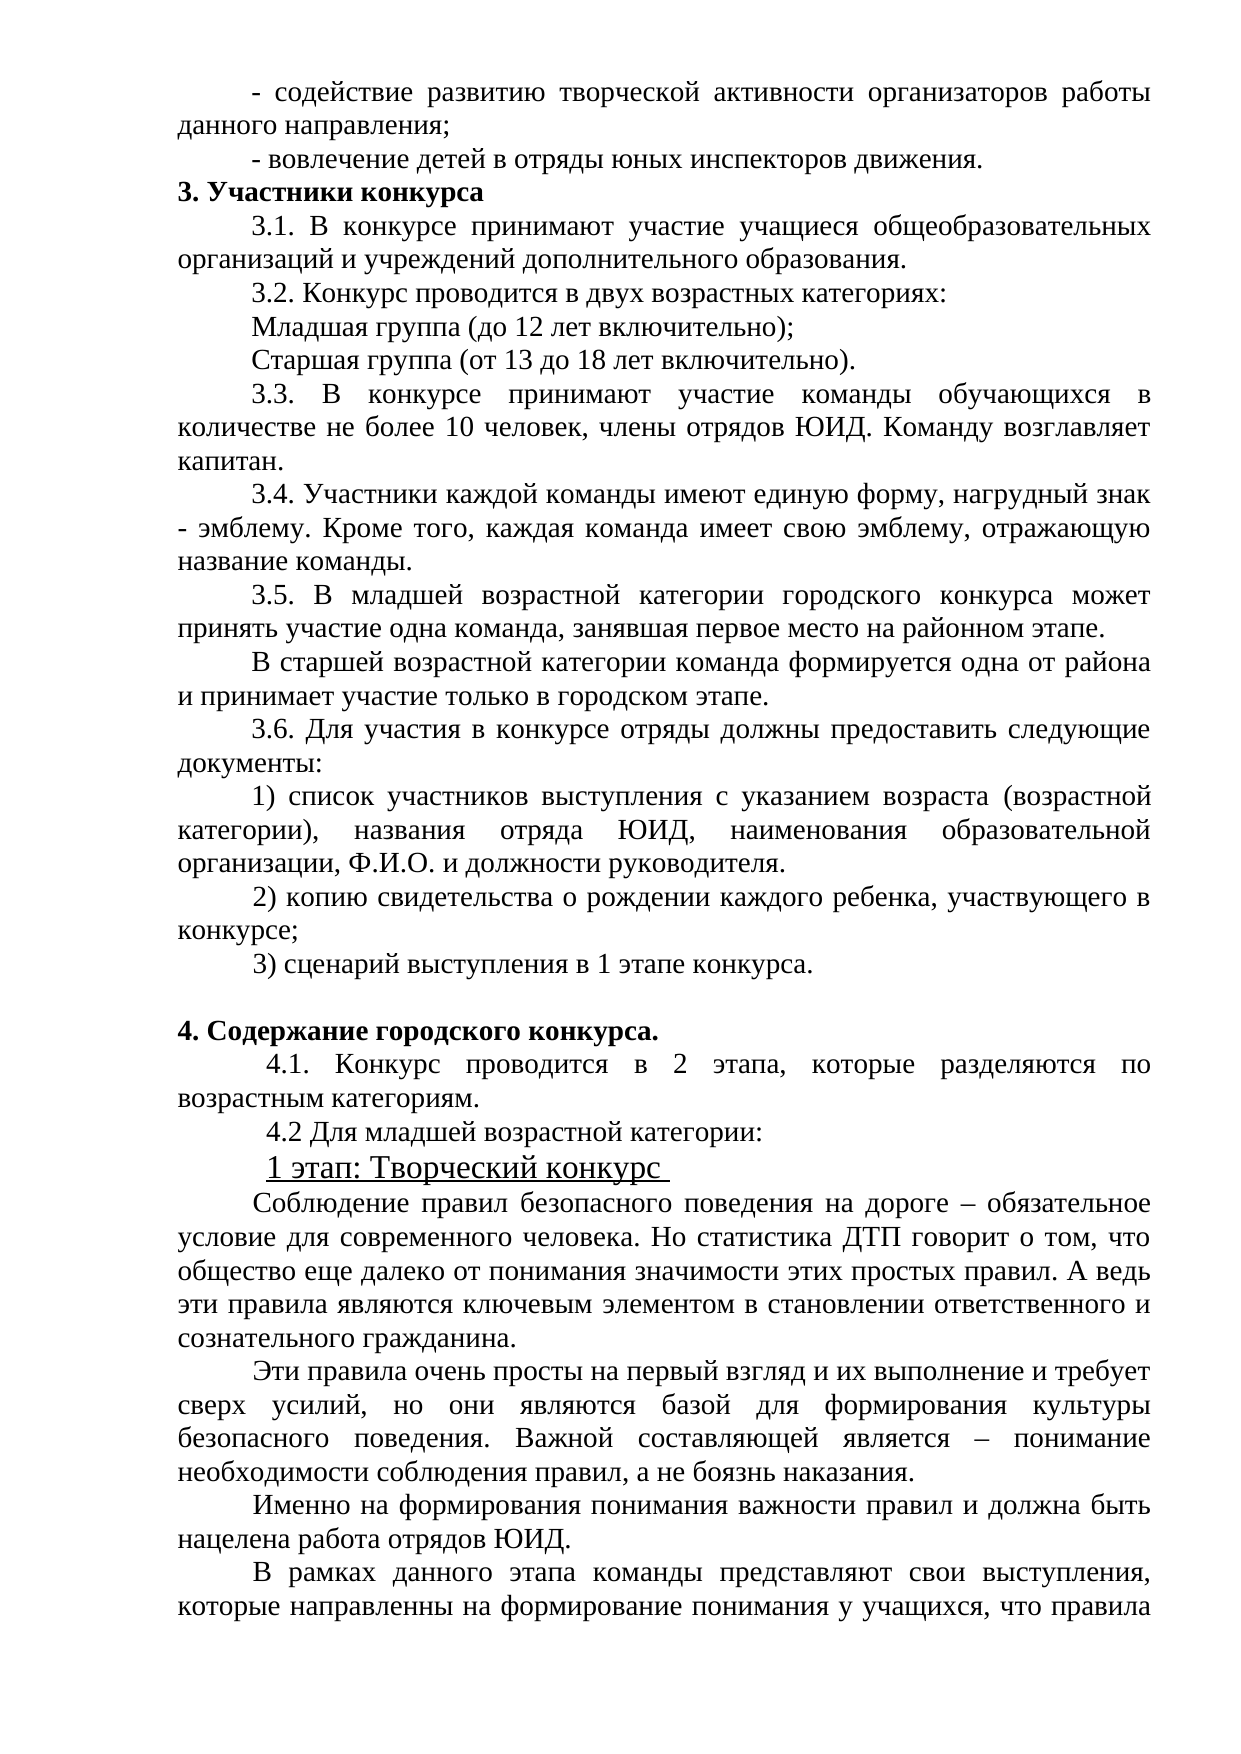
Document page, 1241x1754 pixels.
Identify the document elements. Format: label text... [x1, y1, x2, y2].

text Младшая группа (до 12 лет включительно); [177, 309, 1152, 342]
text 4.1. Конкурс проводится в 2 этапа, которые разделяются по возрастным категориям. [177, 1047, 1152, 1114]
text - содействие развитию творческой активности организаторов работы данного направления; [177, 74, 1152, 141]
text 3.5. В младшей возрастной категории городского конкурса может принять участие одна команда, занявшая первое место на районном этапе. [177, 577, 1152, 644]
text 4.2 Для младшей возрастной категории: [177, 1114, 1152, 1147]
text 1) список участников выступления с указанием возраста (возрастной категории), названия отряда ЮИД, наименования образовательной организации, Ф.И.О. и должности руководителя. [177, 778, 1152, 879]
text Соблюдение правил безопасного поведения на дороге – обязательное условие для современного человека. Но статистика ДТП говорит о том, что общество еще далеко от понимания значимости этих простых правил. А ведь эти правила являются ключевым элементом в становлении ответственного и сознательного гражданина. [177, 1186, 1152, 1353]
text 3.3. В конкурсе принимают участие команды обучающихся в количестве не более 10 человек, члены отрядов ЮИД. Команду возглавляет капитан. [177, 376, 1152, 476]
text 2) копию свидетельства о рождении каждого ребенка, участвующего в конкурсе; [177, 879, 1152, 946]
text 1 этап: Творческий конкурс [177, 1147, 1152, 1186]
text 3. Участники конкурса [177, 174, 1152, 208]
text Эти правила очень просты на первый взгляд и их выполнение и требует сверх усилий, но они являются базой для формирования культуры безопасного поведения. Важной составляющей является – понимание необходимости соблюдения правил, а не боязнь наказания. [177, 1353, 1152, 1487]
text 3.1. В конкурсе принимают участие учащиеся общеобразовательных организаций и учреждений дополнительного образования. [177, 208, 1152, 275]
text 4. Содержание городского конкурса. [177, 1013, 1152, 1047]
text 3) сценарий выступления в 1 этапе конкурса. [177, 946, 1152, 979]
text 3.2. Конкурс проводится в двух возрастных категориях: [177, 275, 1152, 309]
text 3.4. Участники каждой команды имеют единую форму, нагрудный знак - эмблему. Кроме того, каждая команда имеет свою эмблему, отражающую название команды. [177, 476, 1152, 577]
text Старшая группа (от 13 до 18 лет включительно). [177, 342, 1152, 376]
text В старшей возрастной категории команда формируется одна от района и принимает участие только в городском этапе. [177, 644, 1152, 711]
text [177, 1554, 1152, 1622]
text Именно на формирования понимания важности правил и должна быть нацелена работа отрядов ЮИД. [177, 1487, 1152, 1554]
text 3.6. Для участия в конкурсе отряды должны предоставить следующие документы: [177, 711, 1152, 778]
text - вовлечение детей в отряды юных инспекторов движения. [177, 141, 1152, 174]
